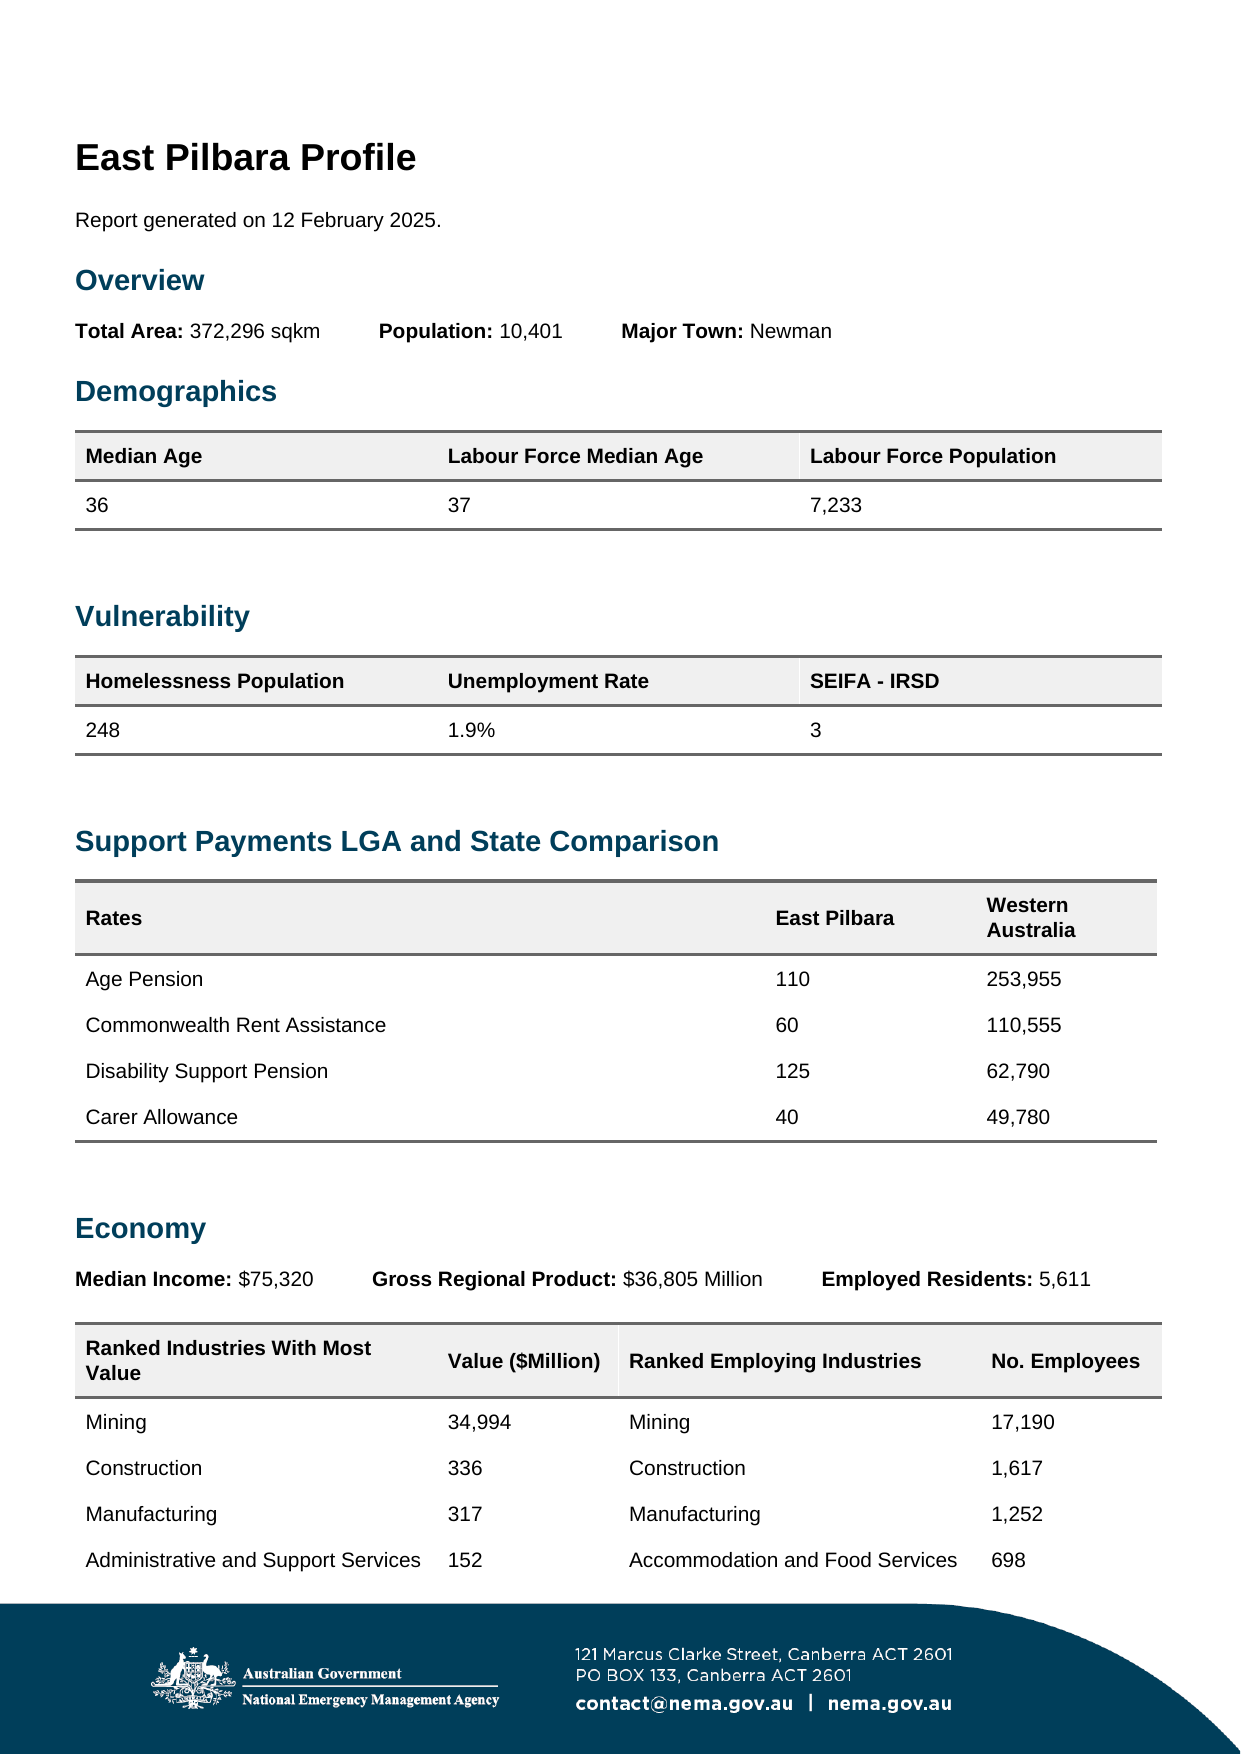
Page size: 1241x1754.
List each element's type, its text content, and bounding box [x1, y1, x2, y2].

table_header Labour Force Median Age [437, 433, 799, 479]
subtitle Demographics [75, 374, 1165, 408]
picture [773, 1700, 779, 1709]
table_cell 7,233 [800, 482, 1162, 528]
table_cell 1.9% [437, 707, 799, 753]
subtitle Vulnerability [75, 599, 1165, 633]
picture [588, 1700, 597, 1709]
picture [152, 1654, 207, 1708]
picture [743, 1700, 752, 1709]
table_cell 1,617 [981, 1445, 1162, 1491]
picture [632, 1700, 639, 1709]
table_header Labour Force Population [800, 433, 1162, 479]
table_cell Age Pension [75, 956, 765, 1002]
picture [853, 1700, 867, 1709]
picture [682, 1700, 690, 1708]
subtitle Overview [75, 263, 1165, 297]
table_header Homelessness Population [75, 658, 437, 704]
picture [643, 1697, 648, 1709]
picture [408, 1698, 413, 1707]
table_cell Construction [619, 1445, 981, 1491]
picture [671, 1700, 678, 1709]
picture [223, 1678, 235, 1683]
picture [415, 1698, 423, 1704]
table_cell Disability Support Pension [75, 1048, 765, 1094]
table_cell 253,955 [976, 956, 1157, 1002]
table_cell 152 [437, 1537, 618, 1582]
picture [902, 1700, 911, 1709]
table_cell Carer Allowance [75, 1094, 765, 1140]
table_cell Commonwealth Rent Assistance [75, 1002, 765, 1048]
picture [914, 1700, 922, 1709]
picture [841, 1700, 849, 1708]
table_header No. Employees [981, 1325, 1162, 1396]
table_cell 248 [75, 707, 437, 753]
table_header Value ($Million) [437, 1325, 618, 1396]
table_cell 36 [75, 482, 437, 528]
picture [932, 1700, 938, 1709]
table_cell 17,190 [981, 1399, 1162, 1445]
table_cell 60 [765, 1002, 976, 1048]
picture [262, 1695, 267, 1704]
picture [0, 0, 1241, 1750]
subtitle Economy [75, 1211, 1165, 1244]
table_cell Construction [75, 1445, 437, 1491]
picture [348, 1698, 356, 1704]
picture [622, 1700, 629, 1709]
table_header Western Australia [976, 883, 1157, 953]
table_cell 40 [765, 1094, 976, 1140]
picture [469, 1698, 484, 1704]
picture [695, 1700, 709, 1709]
picture [161, 1690, 171, 1696]
picture [192, 1659, 222, 1693]
picture [430, 1698, 437, 1704]
table_cell Mining [619, 1399, 981, 1445]
table_cell 110 [765, 956, 976, 1002]
table_cell 110,555 [976, 1002, 1157, 1048]
picture [713, 1700, 720, 1709]
picture [247, 1669, 252, 1678]
table_header Ranked Employing Industries [619, 1325, 981, 1396]
table_cell 125 [765, 1048, 976, 1094]
picture [198, 1682, 207, 1693]
table_cell 698 [981, 1537, 1162, 1582]
table_cell Mining [75, 1399, 437, 1445]
table_cell 336 [437, 1445, 618, 1491]
table_header Rates [75, 883, 765, 953]
table_cell 3 [800, 707, 1162, 753]
picture [612, 1697, 617, 1709]
picture [755, 1700, 762, 1709]
picture [601, 1700, 609, 1709]
table_cell Manufacturing [75, 1491, 437, 1537]
subtitle Support Payments LGA and State Comparison [75, 824, 1165, 857]
subtitle East Pilbara Profile [75, 135, 1165, 178]
table_cell 317 [437, 1491, 618, 1537]
table_cell Accommodation and Food Services [619, 1537, 981, 1582]
picture [784, 1700, 791, 1709]
table_cell 62,790 [976, 1048, 1157, 1094]
table_cell 49,780 [976, 1094, 1157, 1140]
table_header Ranked Industries With Most Value [75, 1325, 437, 1396]
table_cell Administrative and Support Services [75, 1537, 437, 1582]
table_header SEIFA - IRSD [800, 658, 1162, 704]
picture [872, 1700, 879, 1709]
table_header Unemployment Rate [437, 658, 799, 704]
picture [577, 1700, 584, 1709]
picture [830, 1700, 837, 1709]
picture [889, 1700, 897, 1712]
table_header East Pilbara [765, 883, 976, 953]
table_header Median Age [75, 433, 437, 479]
table_cell Manufacturing [619, 1491, 981, 1537]
table_cell 34,994 [437, 1399, 618, 1445]
table_cell 37 [437, 482, 799, 528]
picture [730, 1700, 739, 1711]
table_cell 1,252 [981, 1491, 1162, 1537]
